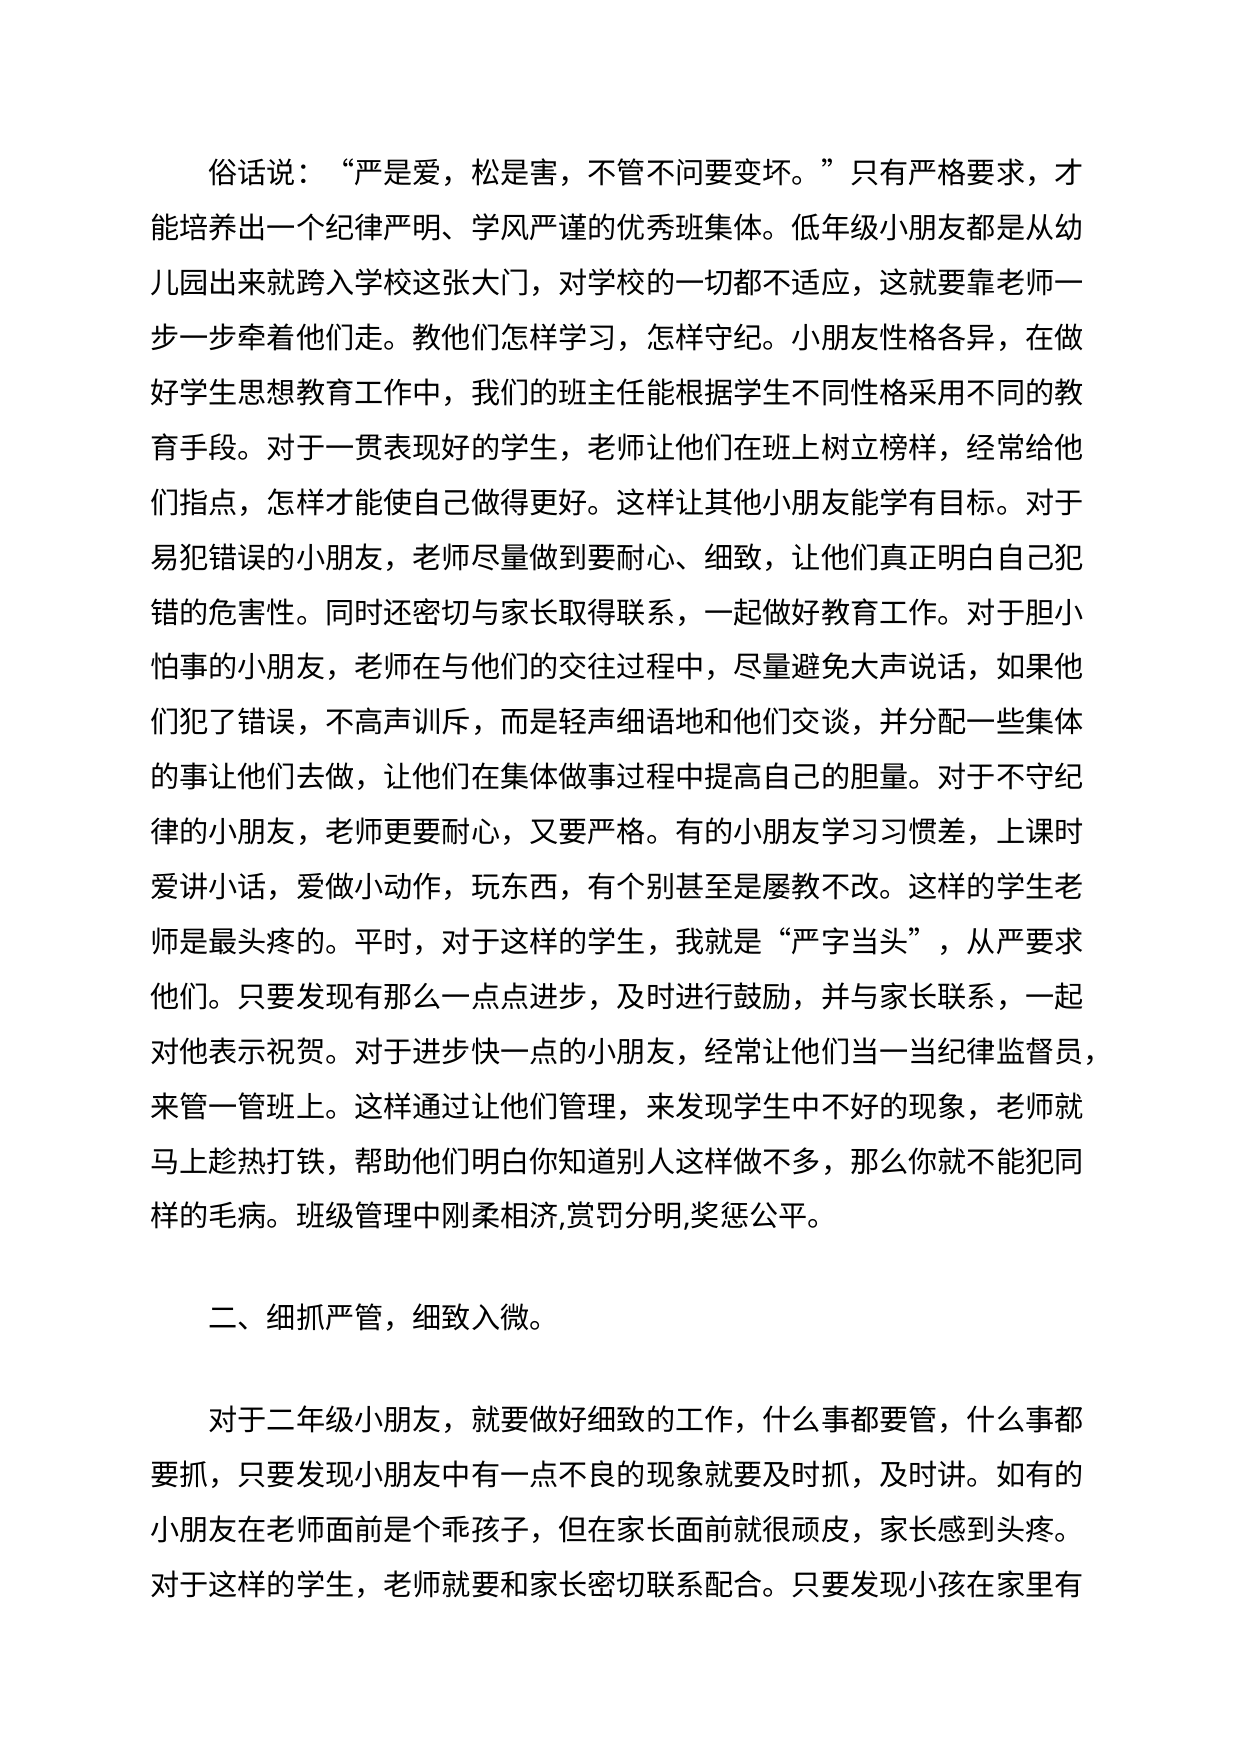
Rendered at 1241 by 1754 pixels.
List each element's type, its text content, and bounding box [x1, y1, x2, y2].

text 俗话说：“严是爱，松是害，不管不问要变坏。”只有严格要求，才能培养出一个纪律严明、学风严谨的优秀班集体。低年级小朋友都是从幼儿园出来就跨入学校这张大门，对学校的一切都不适应，这就要靠老师一步一步牵着他们走。教他们怎样学习，怎样守纪。小朋友性格各异，在做好学生思想教育工作中，我们的班主任能根据学生不同性格采用不同的教育手段。对于一贯表现好的学生，老师让他们在班上树立榜样，经常给他们指点，怎样才能使自己做得更好。这样让其他小朋友能学有目标。对于易犯错误的小朋友，老师尽量做到要耐心、细致，让他们真正明白自己犯错的危害性。同时还密切与家长取得联系，一起做好教育工作。对于胆小怕事的小朋友，老师在与他们的交往过程中，尽量避免大声说话，如果他们犯了错误，不高声训斥，而是轻声细语地和他们交谈，并分配一些集体的事让他们去做，让他们在集体做事过程中提高自己的胆量。对于不守纪律的小朋友，老师更要耐心，又要严格。有的小朋友学习习惯差，上课时爱讲小话，爱做小动作，玩东西，有个别甚至是屡教不改。这样的学生老师是最头疼的。平时，对于这样的学生，我就是“严字当头”，从严要求他们。只要发现有那么一点点进步，及时进行鼓励，并与家长联系，一起对他表示祝贺。对于进步快一点的小朋友，经常让他们当一当纪律监督员，来管一管班上。这样通过让他们管理，来发现学生中不好的现象，老师就马上趁热打铁，帮助他们明白你知道别人这样做不多，那么你就不能犯同样的毛病。班级管理中刚柔相济,赏罚分明,奖惩公平。 [150, 150, 1090, 1235]
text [150, 1397, 1090, 1604]
text 二、细抓严管，细致入微。 [150, 1295, 1090, 1337]
